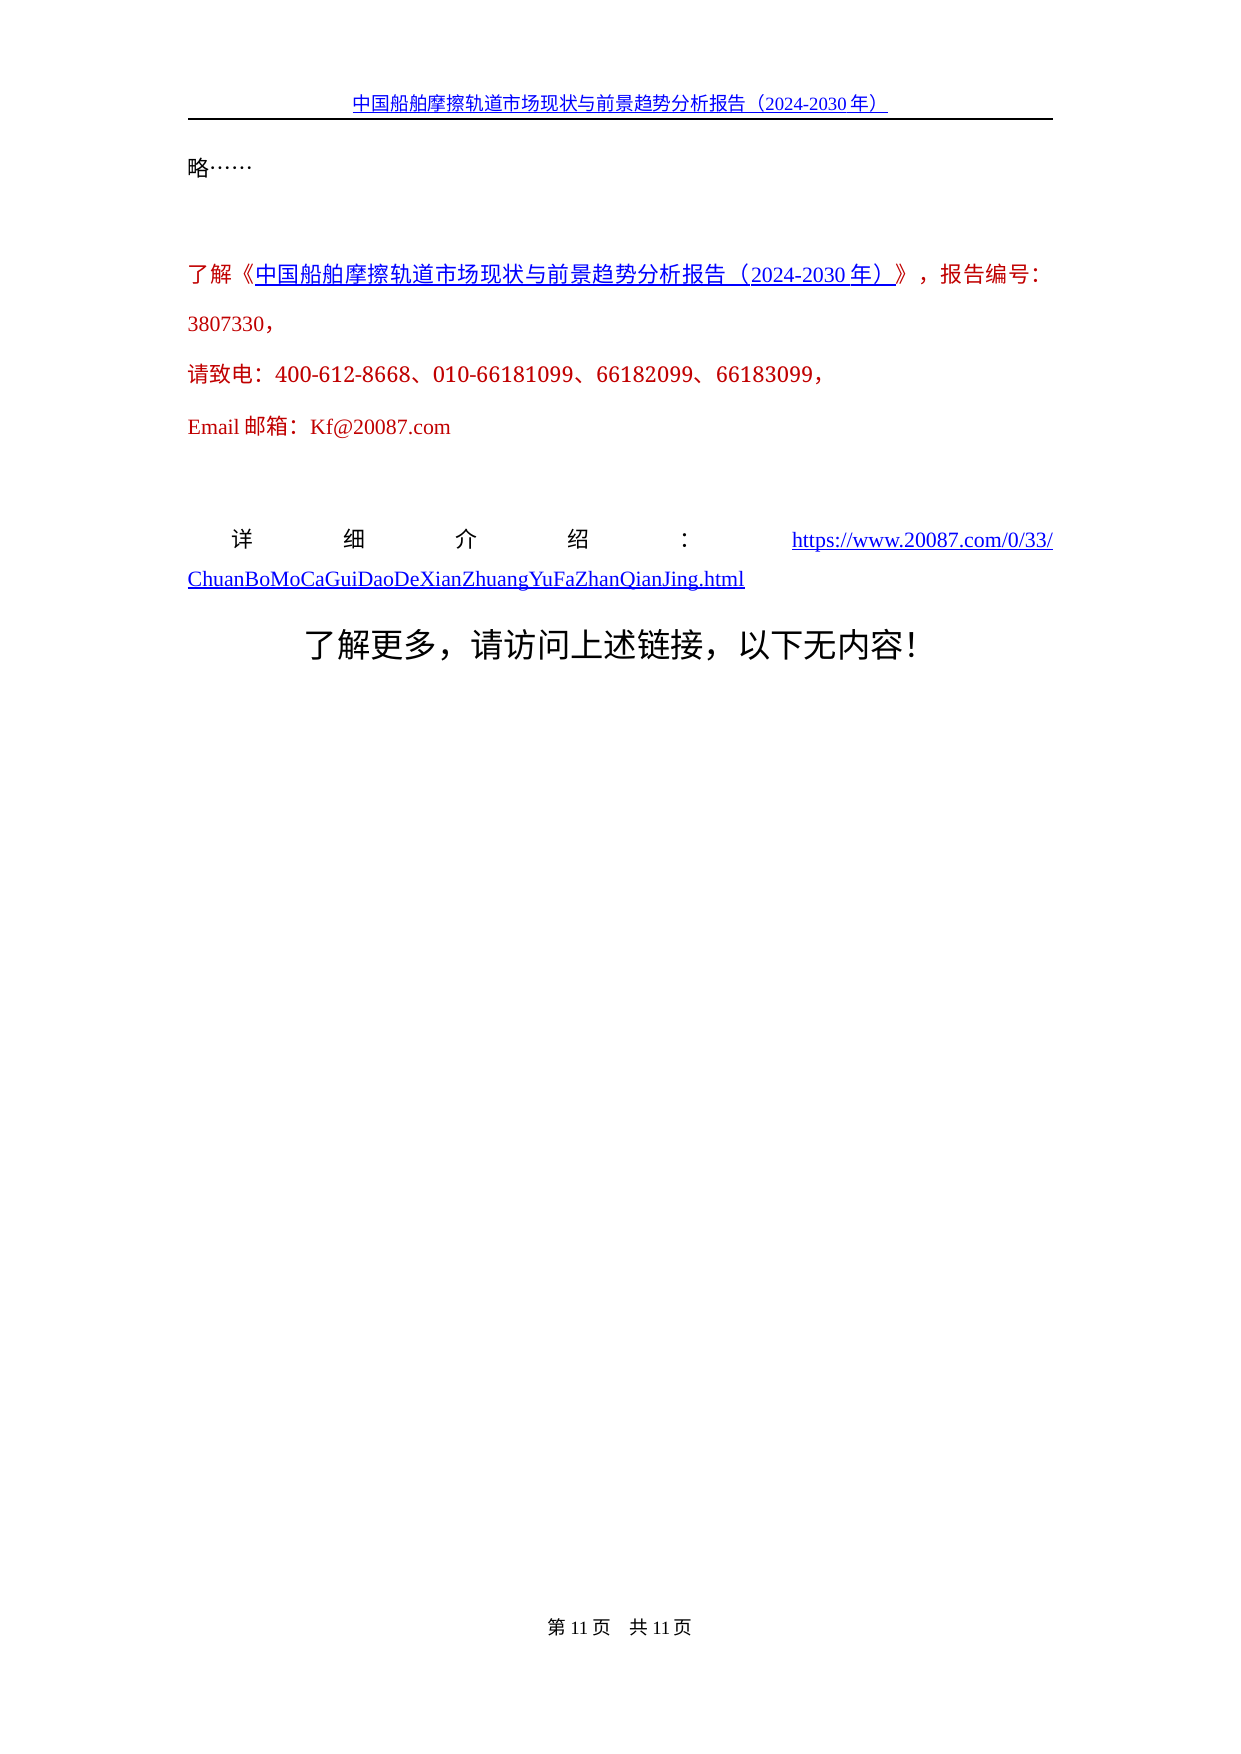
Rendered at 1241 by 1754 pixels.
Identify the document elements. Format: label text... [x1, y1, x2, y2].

title 了解更多，请访问上述链接，以下无内容！ [187, 610, 1053, 675]
text 详细介绍：https://www.20087.com/0/33/ChuanBoMoCaGuiDaoDeXianZhuangYuFaZhanQianJing.html [187, 521, 1053, 594]
text 请致电：400-612-8668、010-66181099、66182099、66183099， [187, 357, 1053, 389]
text Email邮箱：Kf@20087.com [187, 408, 1053, 441]
text 了解《中国船舶摩擦轨道市场现状与前景趋势分析报告（2024-2030年）》，报告编号：3807330， [187, 257, 1053, 338]
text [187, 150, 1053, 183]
